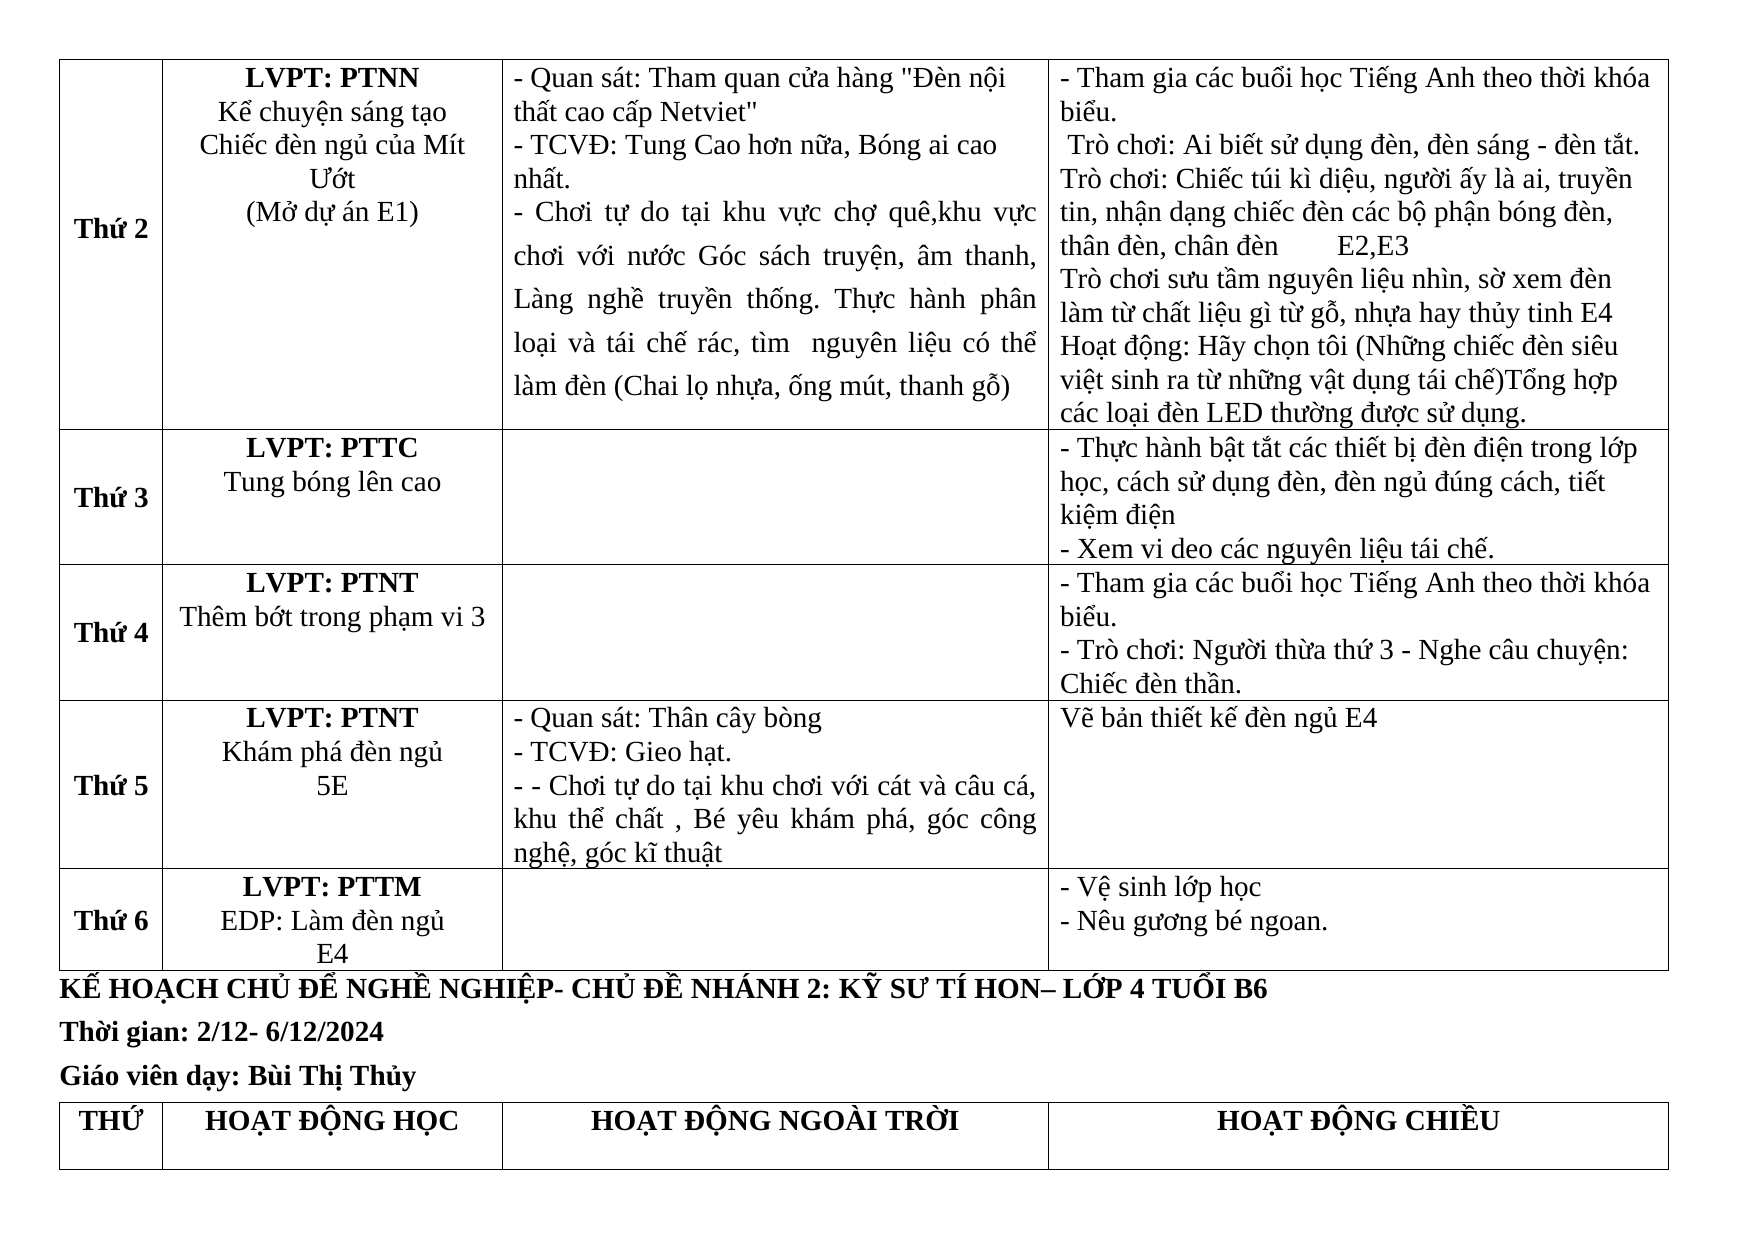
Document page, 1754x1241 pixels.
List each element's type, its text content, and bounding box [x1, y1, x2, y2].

table_cell [503, 869, 1048, 970]
text Giáo viên dạy: Bùi Thị Thủy [59, 1058, 1695, 1092]
table_header HOẠT ĐỘNG CHIỀU [1049, 1103, 1668, 1169]
table_cell - Quan sát: Thân cây bòng - TCVĐ: Gieo hạt. - - Chơi tự do tại khu chơi với cát và câu cá, khu thể chất , Bé yêu khám phá, góc công nghệ, góc kĩ thuật [503, 701, 1048, 868]
table_cell - Thực hành bật tắt các thiết bị đèn điện trong lớp học, cách sử dụng đèn, đèn ngủ đúng cách, tiết kiệm điện - Xem vi deo các nguyên liệu tái chế. [1049, 430, 1668, 564]
table_cell - Vệ sinh lớp học - Nêu gương bé ngoan. [1049, 869, 1668, 970]
table_cell LVPT: PTTM EDP: Làm đèn ngủ E4 [163, 869, 502, 970]
table_cell LVPT: PTNT Khám phá đèn ngủ 5E [163, 701, 502, 868]
text Thời gian: 2/12- 6/12/2024 [59, 1014, 1695, 1048]
table_cell LVPT: PTTC Tung bóng lên cao [163, 430, 502, 564]
table_cell LVPT: PTNN Kể chuyện sáng tạo Chiếc đèn ngủ của Mít Ướt (Mở dự án E1) [163, 60, 502, 429]
table_cell LVPT: PTNT Thêm bớt trong phạm vi 3 [163, 565, 502, 699]
table_cell - Tham gia các buổi học Tiếng Anh theo thời khóa biểu. - Trò chơi: Người thừa thứ 3 - Nghe câu chuyện: Chiếc đèn thần. [1049, 565, 1668, 699]
table_cell - Quan sát: Tham quan cửa hàng "Đèn nội thất cao cấp Netviet" - TCVĐ: Tung Cao hơn nữa, Bóng ai cao nhất. - Chơi tự do tại khu vực chợ quê,khu vực chơi với nước Góc sách truyện, âm thanh, Làng nghề truyền thống. Thực hành phân loại và tái chế rác, tìm nguyên liệu có thể làm đèn (Chai lọ nhựa, ống mút, thanh gỗ) [503, 60, 1048, 429]
table_cell [503, 565, 1048, 699]
table_header HOẠT ĐỘNG HỌC [163, 1103, 502, 1169]
table_header THỨ [60, 1103, 162, 1169]
table_cell Thứ 6 [60, 869, 162, 970]
table_cell Thứ 2 [60, 60, 162, 429]
table_cell Thứ 5 [60, 701, 162, 868]
table_cell Vẽ bản thiết kế đèn ngủ E4 [1049, 701, 1668, 868]
table_cell [503, 430, 1048, 564]
table_header HOẠT ĐỘNG NGOÀI TRỜI [503, 1103, 1048, 1169]
table_cell Thứ 3 [60, 430, 162, 564]
text KẾ HOẠCH CHỦ ĐỂ NGHỀ NGHIỆP- CHỦ ĐỀ NHÁNH 2: KỸ SƯ TÍ HON– LỚP 4 TUỔI B6 [59, 971, 1695, 1004]
table_cell Thứ 4 [60, 565, 162, 699]
table_cell - Tham gia các buổi học Tiếng Anh theo thời khóa biểu. Trò chơi: Ai biết sử dụng đèn, đèn sáng - đèn tắt. Trò chơi: Chiếc túi kì diệu, người ấy là ai, truyền tin, nhận dạng chiếc đèn các bộ phận bóng đèn, thân đèn, chân đèn E2,E3 Trò chơi sưu tầm nguyên liệu nhìn, sờ xem đèn làm từ chất liệu gì từ gỗ, nhựa hay thủy tinh E4 Hoạt động: Hãy chọn tôi (Những chiếc đèn siêu việt sinh ra từ những vật dụng tái chế)Tổng hợp các loại đèn LED thường được sử dụng. [1049, 60, 1668, 429]
